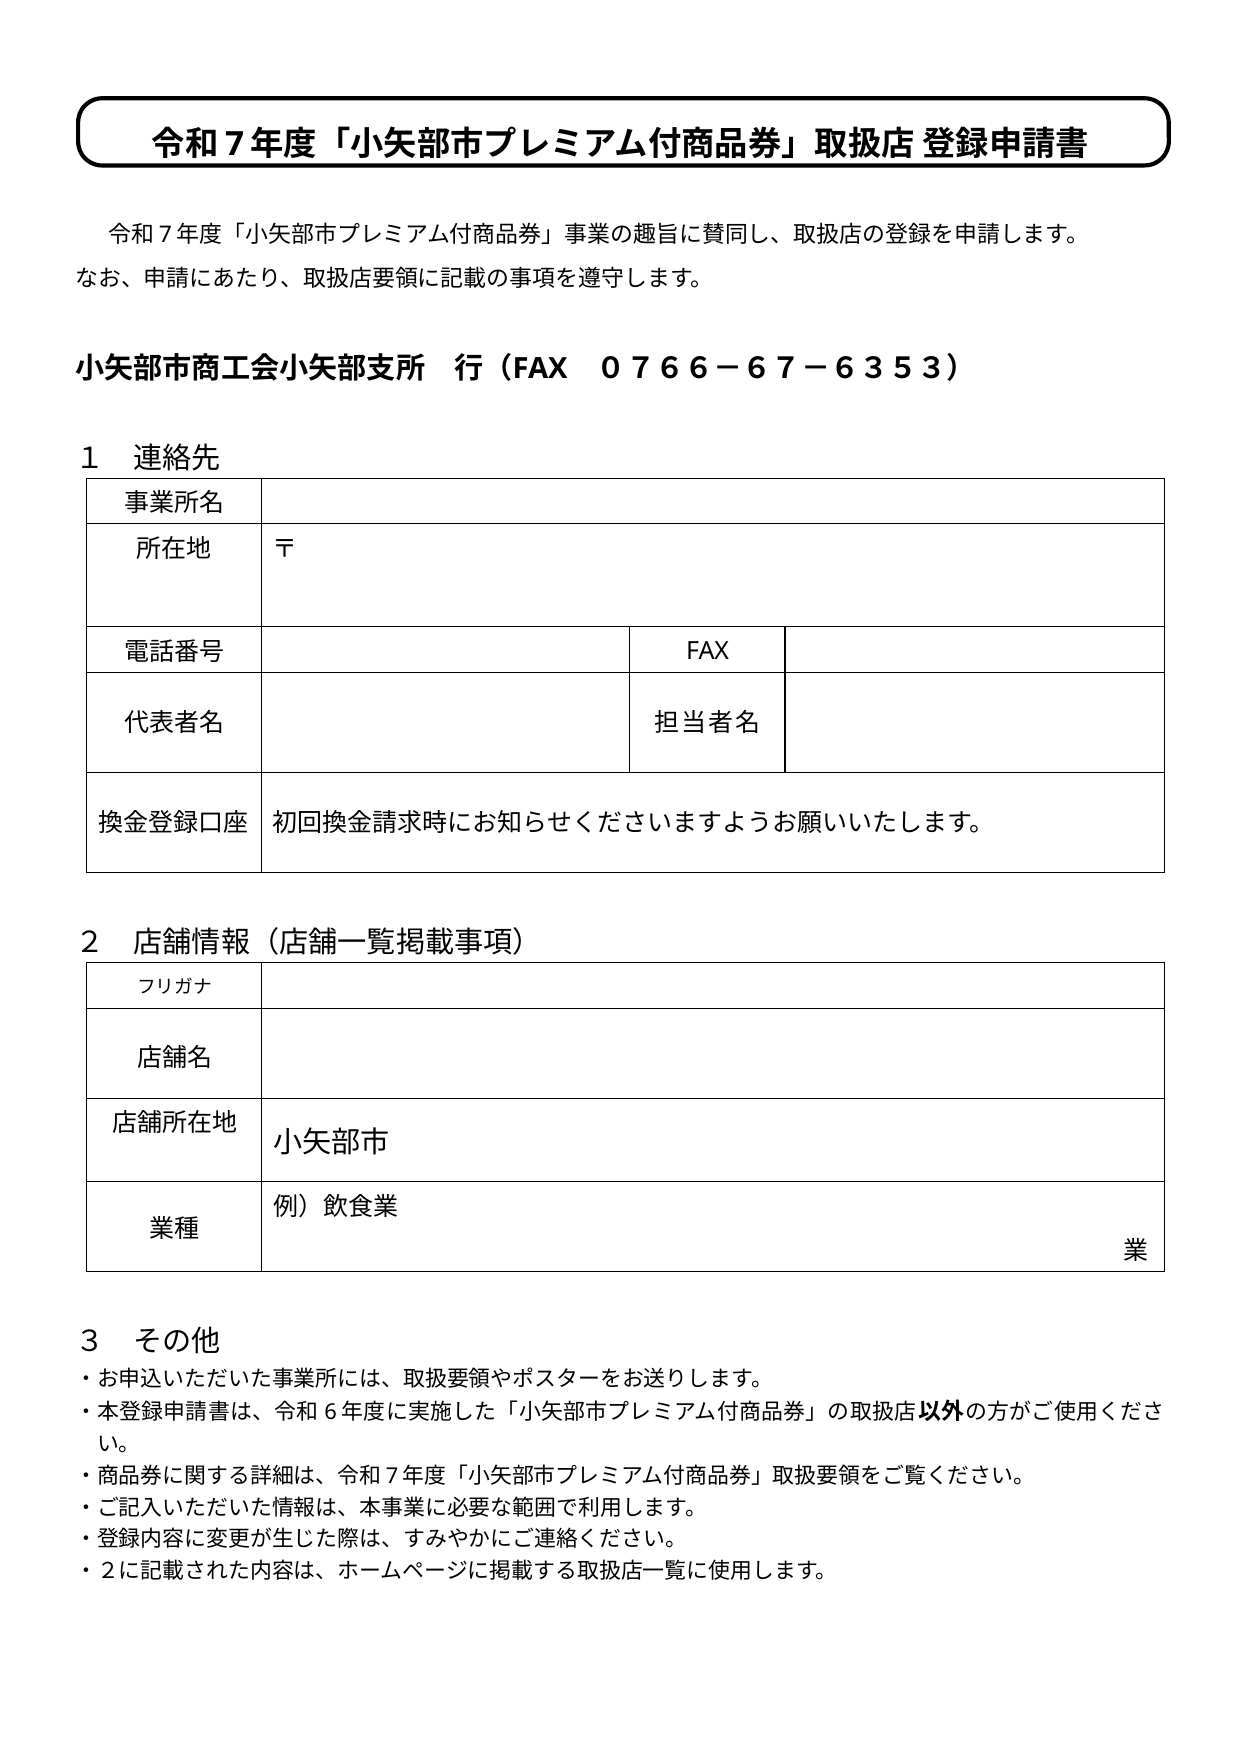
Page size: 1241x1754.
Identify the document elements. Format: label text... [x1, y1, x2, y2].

text ・２に記載された内容は、ホームページに掲載する取扱店一覧に使用します。 [75, 1553, 1165, 1585]
table_cell 例）飲食業 業 [262, 1182, 1164, 1271]
text ・登録内容に変更が生じた際は、すみやかにご連絡ください。 [75, 1521, 1165, 1553]
text ３ その他 [75, 1317, 1165, 1361]
text 令和7年度「小矢部市プレミアム付商品券」事業の趣旨に賛同し、取扱店の登録を申請します。 [75, 210, 1165, 255]
table_cell 店舗名 [87, 1009, 261, 1098]
text ２ 店舗情報（店舗一覧掲載事項） [75, 917, 1165, 962]
table_cell [262, 1009, 1164, 1098]
text ・ご記入いただいた情報は、本事業に必要な範囲で利用します。 [75, 1490, 1165, 1521]
table_cell [262, 627, 629, 672]
table_cell [262, 673, 629, 772]
text 小矢部市商工会小矢部支所 行（FAX ０７６６－６７－６３５３） [75, 344, 1165, 388]
table_header [262, 963, 1164, 1007]
table_cell [786, 627, 1164, 672]
text ・お申込いただいた事業所には、取扱要領やポスターをお送りします。 [75, 1361, 1165, 1393]
text ・商品券に関する詳細は、令和7年度「小矢部市プレミアム付商品券」取扱要領をご覧ください。 [75, 1458, 1165, 1490]
text ・本登録申請書は、令和6年度に実施した「小矢部市プレミアム付商品券」の取扱店以外の方がご使用ください。 [75, 1393, 1165, 1458]
table_header [262, 479, 1164, 523]
table_cell 業種 [87, 1182, 261, 1271]
table_cell 換金登録口座 [87, 773, 261, 872]
table_cell [786, 673, 1164, 772]
table_cell 電話番号 [87, 627, 261, 672]
table_cell 所在地 [87, 524, 261, 626]
table_cell FAX [630, 627, 784, 672]
table_header 事業所名 [87, 479, 261, 523]
table_header フリガナ [87, 963, 261, 1007]
table_cell 〒 [262, 524, 1164, 626]
table_cell 小矢部市 [262, 1099, 1164, 1181]
text １ 連絡先 [75, 433, 1165, 478]
table_cell 代表者名 [87, 673, 261, 772]
table_cell 店舗所在地 [87, 1099, 261, 1181]
text 令和7年度「小矢部市プレミアム付商品券」取扱店 登録申請書 [75, 97, 1165, 186]
table_cell 初回換金請求時にお知らせくださいますようお願いいたします。 [262, 773, 1164, 872]
text なお、申請にあたり、取扱店要領に記載の事項を遵守します。 [75, 255, 1165, 299]
table_cell 担当者名 [630, 673, 784, 772]
